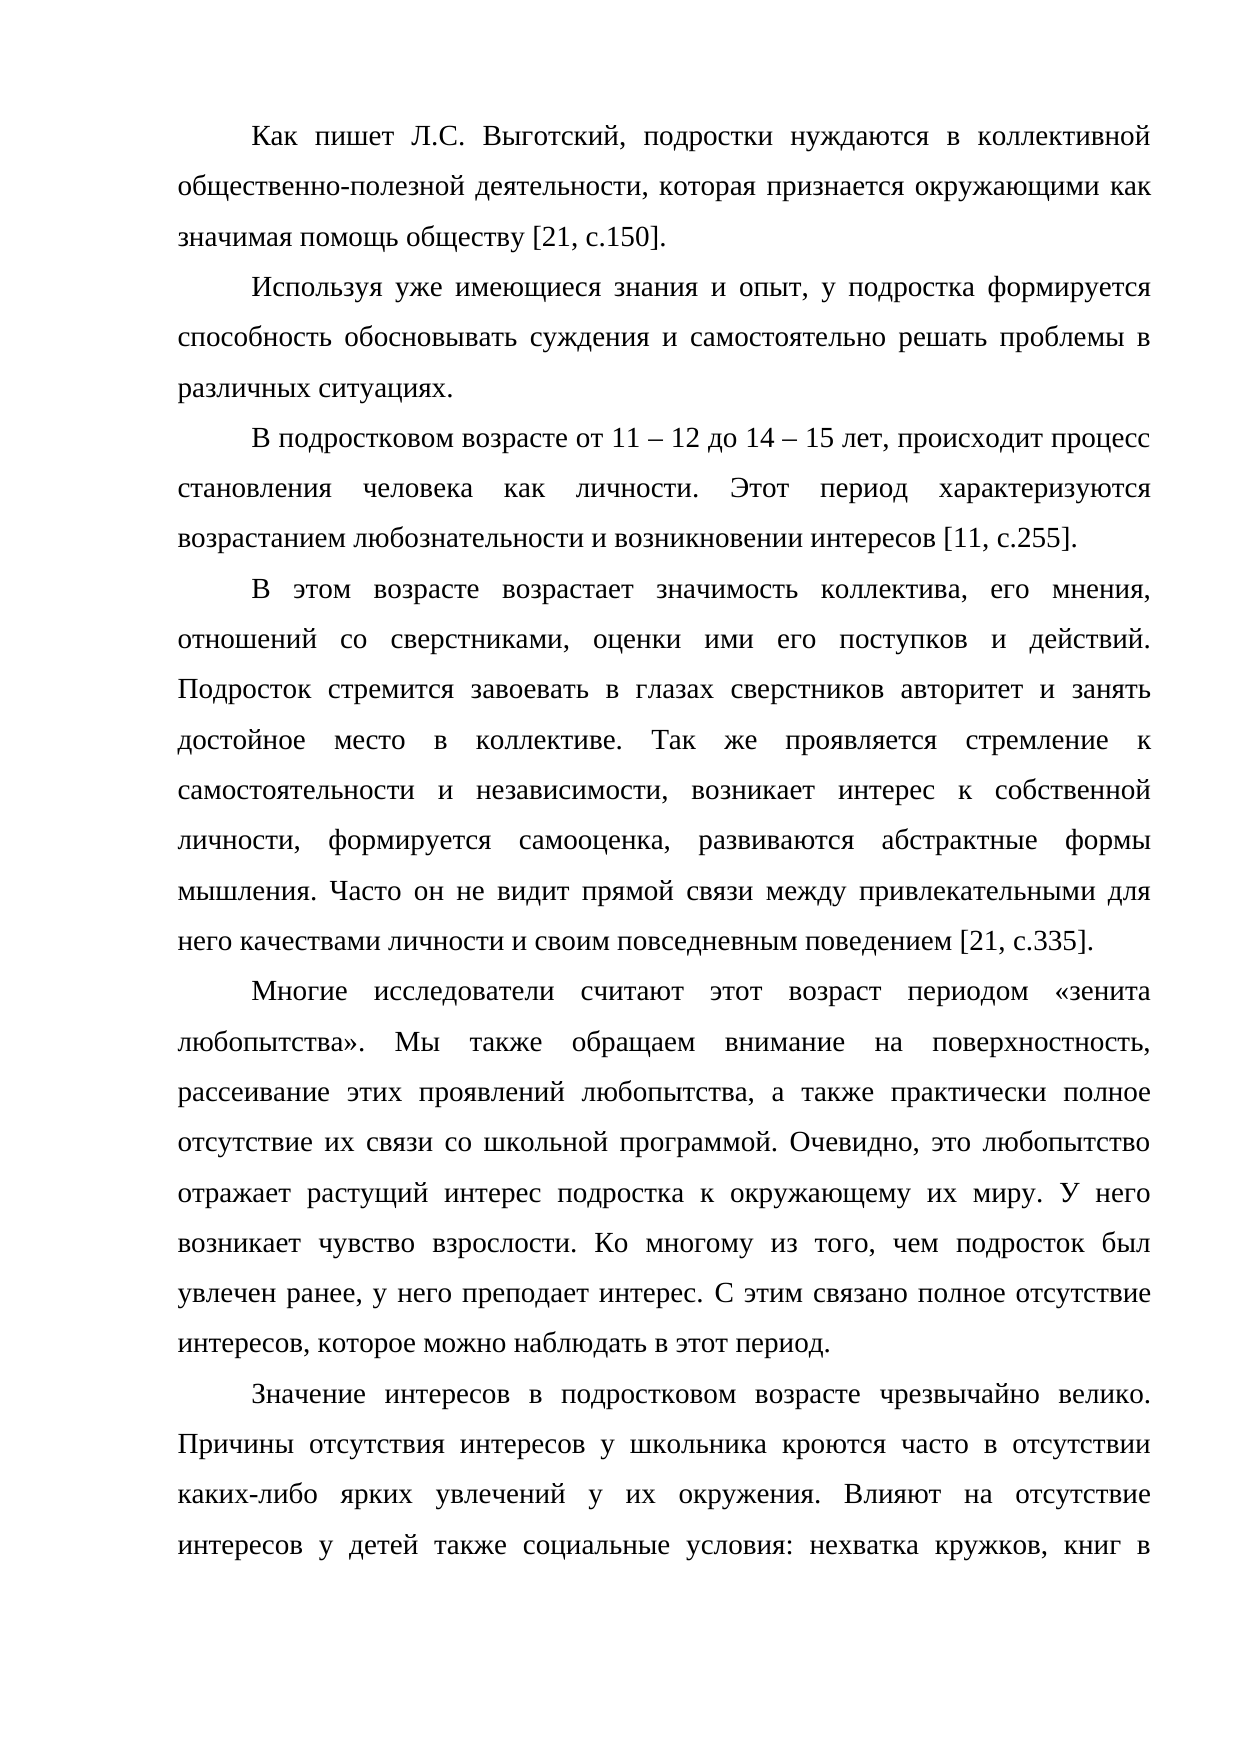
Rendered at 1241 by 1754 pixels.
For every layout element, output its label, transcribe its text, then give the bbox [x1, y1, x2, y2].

text Используя уже имеющиеся знания и опыт, у подростка формируется способность обосновывать суждения и самостоятельно решать проблемы в различных ситуациях. [177, 269, 1152, 403]
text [177, 1376, 1152, 1560]
text Как пишет Л.С. Выготский, подростки нуждаются в коллективной общественно-полезной деятельности, которая признается окружающими как значимая помощь обществу [21, с.150]. [177, 118, 1152, 252]
text В этом возрасте возрастает значимость коллектива, его мнения, отношений со сверстниками, оценки ими его поступков и действий. Подросток стремится завоевать в глазах сверстников авторитет и занять достойное место в коллективе. Так же проявляется стремление к самостоятельности и независимости, возникает интерес к собственной личности, формируется самооценка, развиваются абстрактные формы мышления. Часто он не видит прямой связи между привлекательными для него качествами личности и своим повседневным поведением [21, с.335]. [177, 571, 1152, 957]
text В подростковом возрасте от 11 – 12 до 14 – 15 лет, происходит процесс становления человека как личности. Этот период характеризуются возрастанием любознательности и возникновении интересов [11, с.255]. [177, 420, 1152, 554]
text Многие исследователи считают этот возраст периодом «зенита любопытства». Мы также обращаем внимание на поверхностность, рассеивание этих проявлений любопытства, а также практически полное отсутствие их связи со школьной программой. Очевидно, это любопытство отражает растущий интерес подростка к окружающему их миру. У него возникает чувство взрослости. Ко многому из того, чем подросток был увлечен ранее, у него преподает интерес. С этим связано полное отсутствие интересов, которое можно наблюдать в этот период. [177, 973, 1152, 1359]
